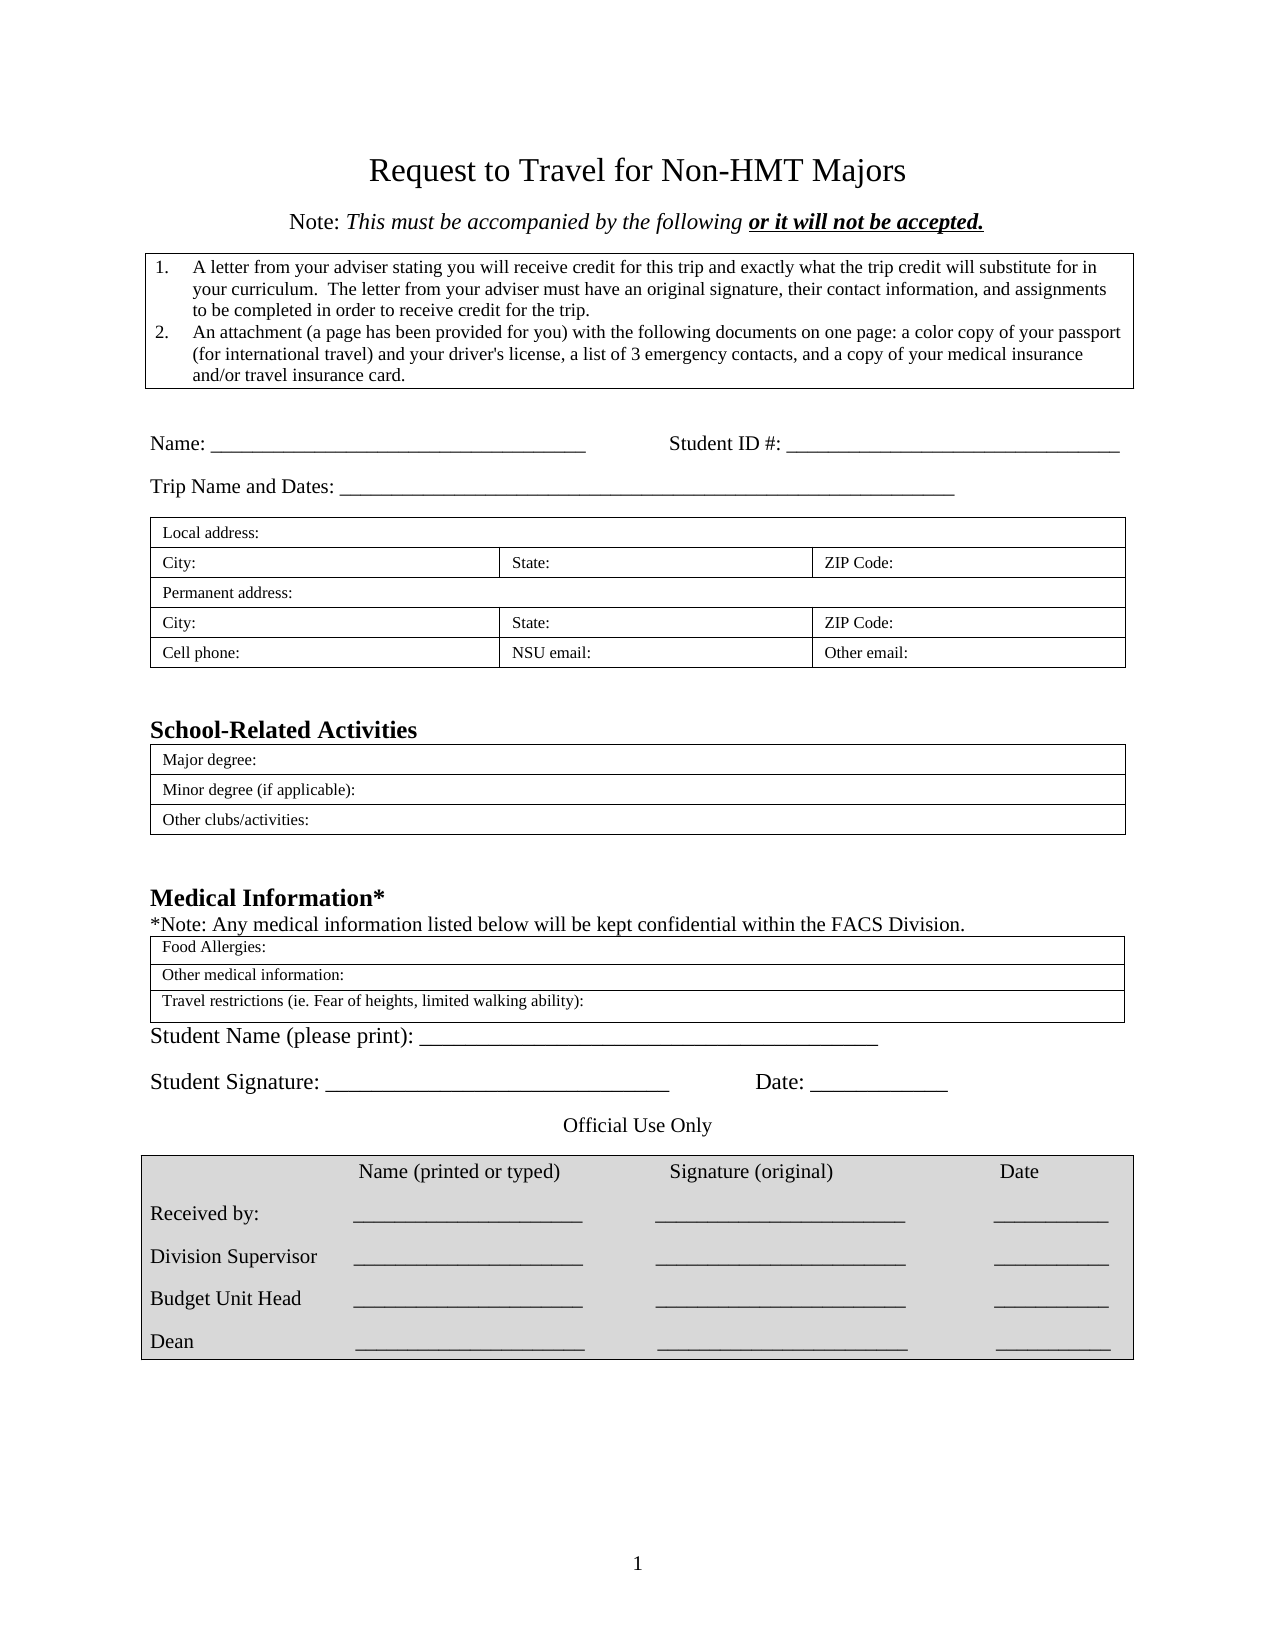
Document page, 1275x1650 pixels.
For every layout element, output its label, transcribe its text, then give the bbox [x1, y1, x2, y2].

table_cell ZIP Code: [813, 548, 1125, 577]
text School-Related Activities [150, 715, 1125, 744]
text Name (printed or typed) Signature (original) Date [142, 1156, 1133, 1183]
list An attachment (a page has been provided for you) with the following documents on one page: a color copy of your passport (for international travel) and your driver's license, a list of 3 emergency contacts, and a copy of your medical insurance and/or travel insurance card. [146, 318, 1133, 388]
list A letter from your adviser stating you will receive credit for this trip and exactly what the trip credit will substitute for in your curriculum. The letter from your adviser must have an original signature, their contact information, and assignments to be completed in order to receive credit for the trip. [146, 254, 1133, 318]
text Name: ____________________________________ Student ID #: ________________________________ [150, 431, 1125, 455]
text Note: This must be accompanied by the following or it will not be accepted. [150, 208, 1125, 234]
table_header Major degree: [151, 745, 1125, 774]
text Division Supervisor ______________________ ________________________ ___________ [142, 1241, 1133, 1268]
text Medical Information* [150, 883, 1125, 912]
text Budget Unit Head ______________________ ________________________ ___________ [142, 1283, 1133, 1310]
table_cell State: [500, 608, 812, 637]
text Student Name (please print): ________________________________________ [150, 1023, 1125, 1049]
table_cell NSU email: [500, 638, 812, 667]
table_cell Other medical information: [151, 965, 1124, 990]
text *Note: Any medical information listed below will be kept confidential within the FACS Division. [150, 912, 1125, 936]
table_cell Permanent address: [151, 578, 1125, 607]
text Trip Name and Dates: ___________________________________________________________ [150, 474, 1125, 498]
table_cell Other email: [813, 638, 1125, 667]
table_cell ZIP Code: [813, 608, 1125, 637]
table_cell City: [151, 548, 499, 577]
text Received by: ______________________ ________________________ ___________ [142, 1198, 1133, 1225]
table_cell State: [500, 548, 812, 577]
table_cell Cell phone: [151, 638, 499, 667]
table_cell City: [151, 608, 499, 637]
table_header Local address: [151, 518, 1125, 547]
text Official Use Only [150, 1113, 1125, 1137]
text Request to Travel for Non-HMT Majors [150, 150, 1125, 188]
table_cell Other clubs/activities: [151, 805, 1125, 834]
text Student Signature: ______________________________ Date: ____________ [150, 1068, 1125, 1094]
table_cell Minor degree (if applicable): [151, 775, 1125, 804]
text Dean ______________________ ________________________ ___________ [142, 1326, 1133, 1359]
table_cell Travel restrictions (ie. Fear of heights, limited walking ability): [151, 991, 1124, 1022]
table_header Food Allergies: [151, 937, 1124, 964]
